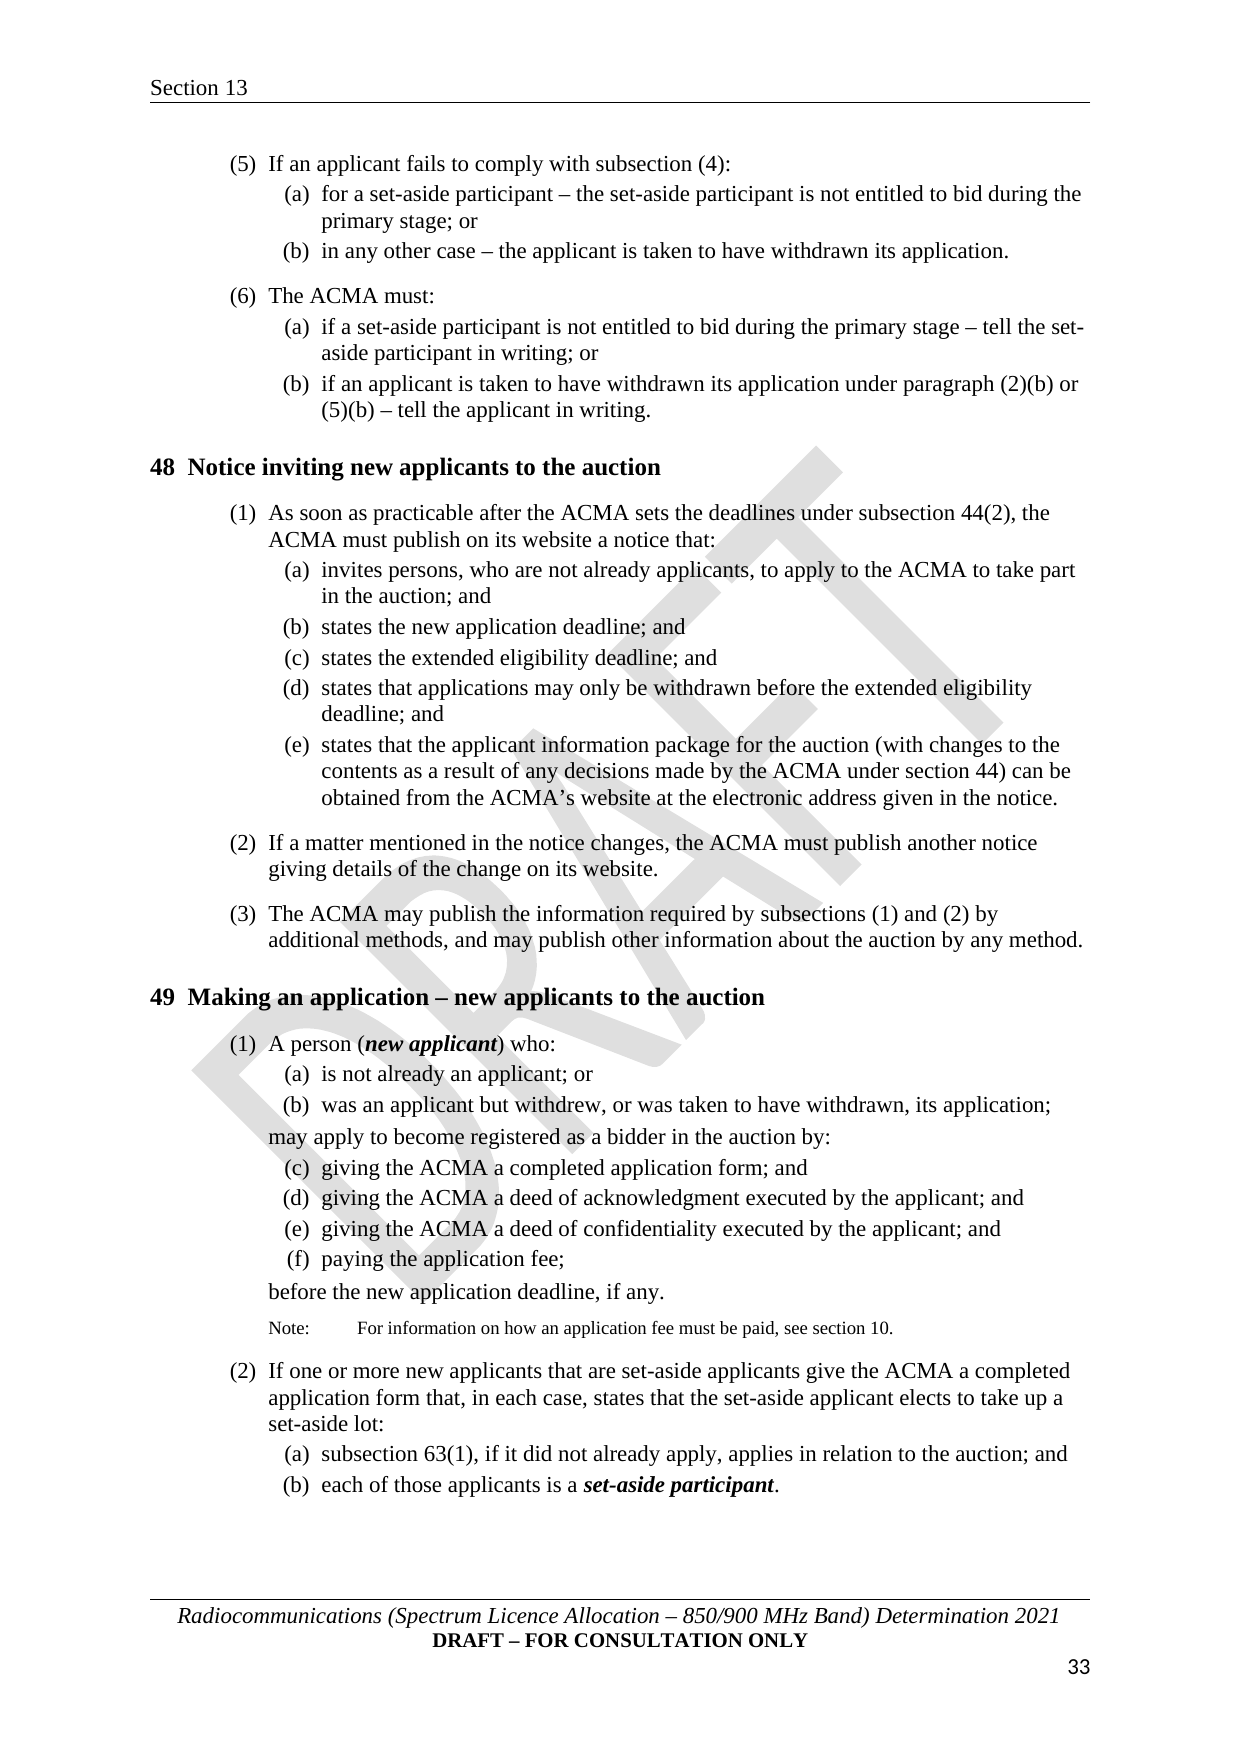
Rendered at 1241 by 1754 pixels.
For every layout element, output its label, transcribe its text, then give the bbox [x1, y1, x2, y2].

text (a) is not already an applicant; or [150, 1060, 1090, 1086]
text (d) states that applications may only be withdrawn before the extended eligibility deadline; and [150, 674, 1090, 727]
text (2) If a matter mentioned in the notice changes, the ACMA must publish another notice giving details of the change on its website. [150, 829, 1090, 881]
text (b) was an applicant but withdrew, or was taken to have withdrawn, its application; [150, 1091, 1090, 1117]
text may apply to become registered as a bidder in the auction by: [150, 1123, 1090, 1149]
text before the new application deadline, if any. [150, 1278, 1090, 1304]
text (d) giving the ACMA a deed of acknowledgment executed by the applicant; and [150, 1184, 1090, 1211]
text (1) A person (new applicant) who: [150, 1029, 1090, 1056]
text (a) invites persons, who are not already applicants, to apply to the ACMA to take part in the auction; and [150, 556, 1090, 609]
text 48 Notice inviting new applicants to the auction [150, 452, 1090, 481]
text Note: For information on how an application fee must be paid, see section 10. [268, 1317, 1090, 1338]
text (b) if an applicant is taken to have withdrawn its application under paragraph (2)(b) or (5)(b) – tell the applicant in writing. [150, 370, 1090, 423]
text (a) for a set-aside participant – the set-aside participant is not entitled to bid during the primary stage; or [150, 181, 1090, 233]
text (5) If an applicant fails to comply with subsection (4): [150, 150, 1090, 176]
text (6) The ACMA must: [150, 282, 1090, 309]
text (f) paying the application fee; [150, 1245, 1090, 1272]
text (a) subsection 63(1), if it did not already apply, applies in relation to the auction; and [150, 1441, 1090, 1467]
text (1) As soon as practicable after the ACMA sets the deadlines under subsection 44(2), the ACMA must publish on its website a notice that: [150, 499, 1090, 552]
text (a) if a set-aside participant is not entitled to bid during the primary stage – tell the set-aside participant in writing; or [150, 313, 1090, 366]
text (3) The ACMA may publish the information required by subsections (1) and (2) by additional methods, and may publish other information about the auction by any method. [150, 900, 1090, 953]
text (b) in any other case – the applicant is taken to have withdrawn its application. [150, 237, 1090, 264]
text (e) giving the ACMA a deed of confidentiality executed by the applicant; and [150, 1215, 1090, 1241]
text (b) each of those applicants is a set-aside participant. [150, 1471, 1090, 1497]
text (c) giving the ACMA a completed application form; and [150, 1154, 1090, 1180]
text (c) states the extended eligibility deadline; and [150, 643, 1090, 670]
text (2) If one or more new applicants that are set-aside applicants give the ACMA a completed application form that, in each case, states that the set-aside applicant elects to take up a set-aside lot: [150, 1357, 1090, 1436]
text 49 Making an application – new applicants to the auction [150, 982, 1090, 1011]
text (b) states the new application deadline; and [150, 613, 1090, 639]
text (e) states that the applicant information package for the auction (with changes to the contents as a result of any decisions made by the ACMA under section 44) can be obtained from the ACMA’s website at the electronic address given in the notice. [150, 731, 1090, 810]
